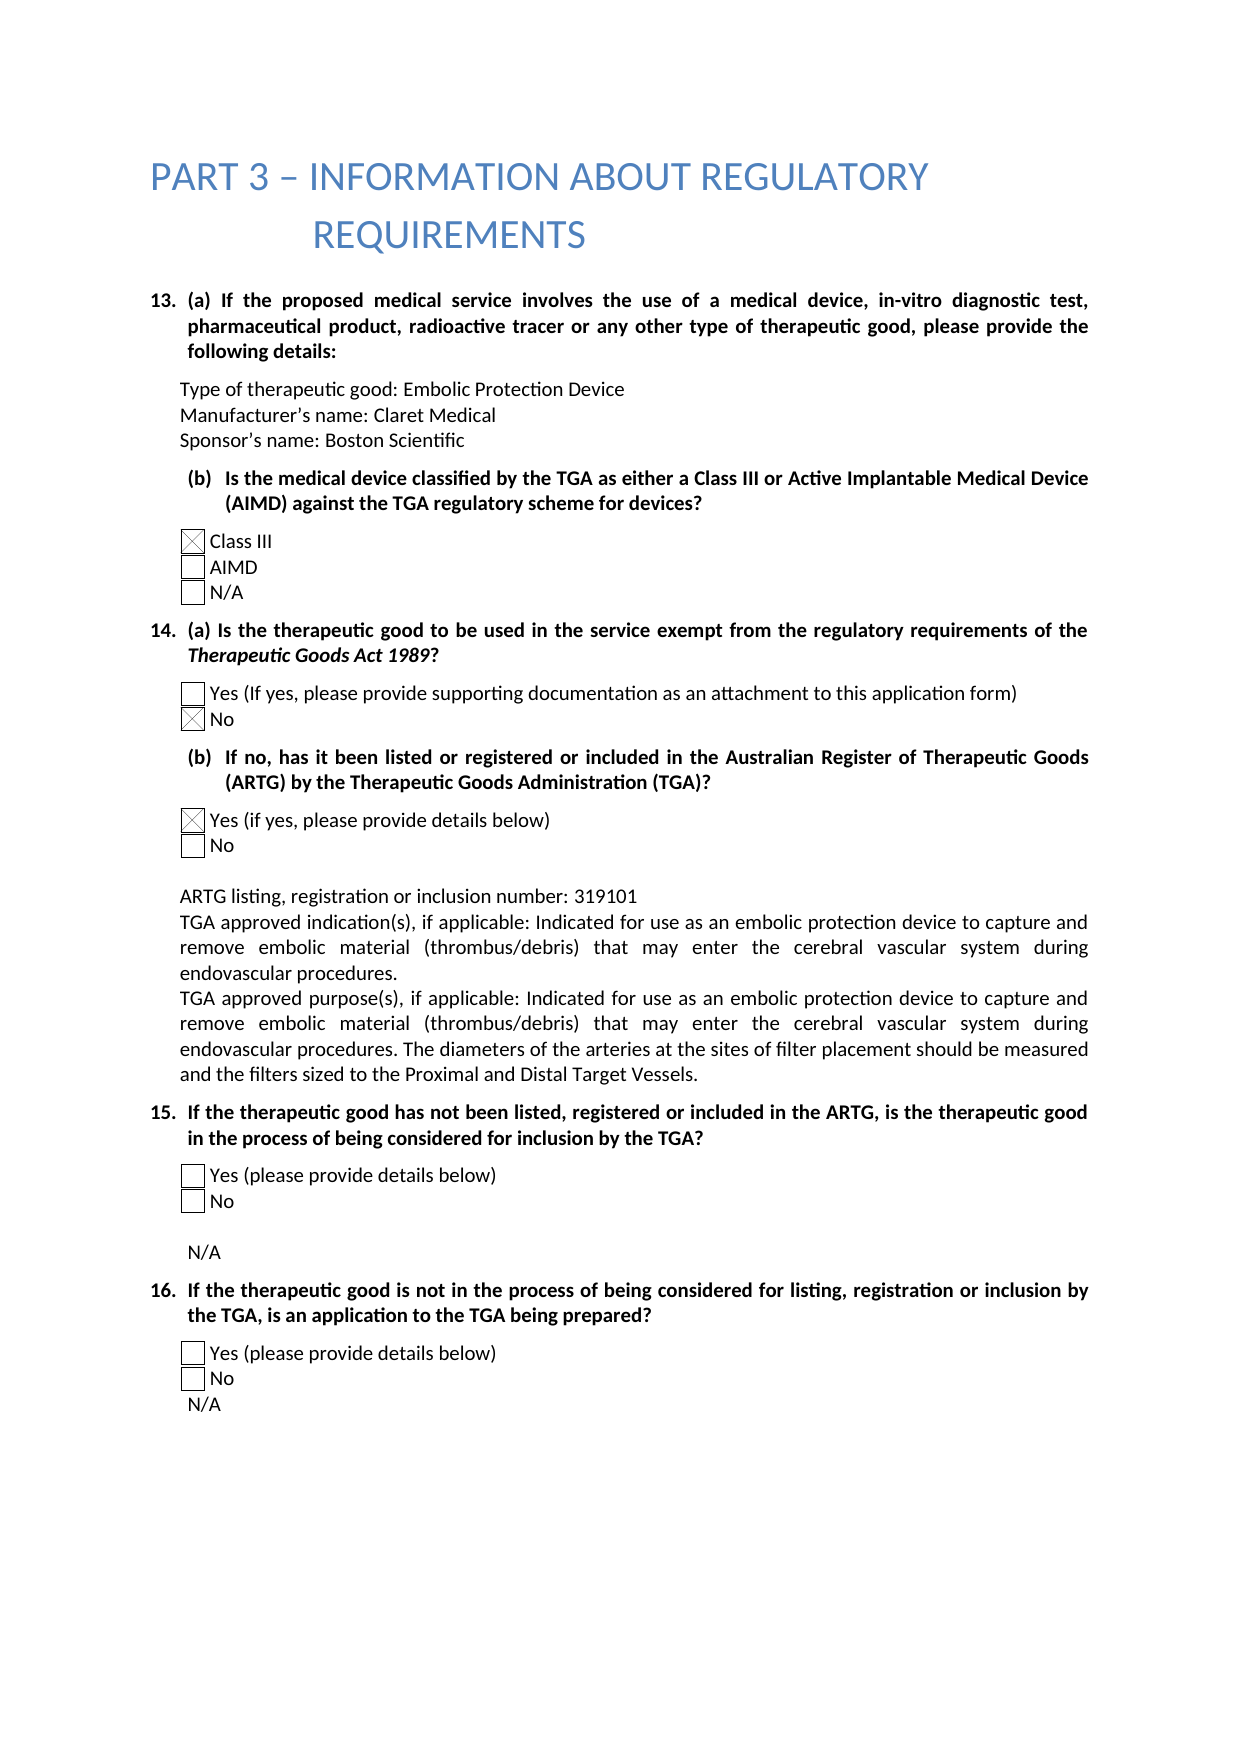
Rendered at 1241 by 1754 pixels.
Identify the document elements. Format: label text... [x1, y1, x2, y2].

text No [179, 1366, 1090, 1391]
text Class III [179, 528, 1090, 554]
text Sponsor’s name: Boston Scientific [179, 427, 1090, 453]
text Type of therapeutic good: Embolic Protection Device [179, 376, 1090, 402]
subtitle PART 3 – INFORMATION ABOUT REGULATORY REQUIREMENTS [150, 150, 1090, 259]
text Yes (If yes, please provide supporting documentation as an attachment to this application form) [179, 681, 1090, 706]
text TGA approved purpose(s), if applicable: Indicated for use as an embolic protection device to capture and remove embolic material (thrombus/debris) that may enter the cerebral vascular system during endovascular procedures. The diameters of the arteries at the sites of filter placement should be measured and the filters sized to the Proximal and Distal Target Vessels. [179, 985, 1090, 1087]
subtitle Is the medical device classified by the TGA as either a Class III or Active Implantable Medical Device (AIMD) against the TGA regulatory scheme for devices? [187, 465, 1090, 516]
text TGA approved indication(s), if applicable: Indicated for use as an embolic protection device to capture and remove embolic material (thrombus/debris) that may enter the cerebral vascular system during endovascular procedures. [179, 909, 1090, 985]
text No [179, 833, 1090, 858]
text Yes (please provide details below) [179, 1340, 1090, 1366]
text N/A [187, 1391, 1090, 1416]
text ARTG listing, registration or inclusion number: 319101 [179, 883, 1090, 909]
text AIMD [179, 554, 1090, 579]
text N/A [187, 1239, 1090, 1264]
text N/A [179, 579, 1090, 605]
subtitle If no, has it been listed or registered or included in the Australian Register of Therapeutic Goods (ARTG) by the Therapeutic Goods Administration (TGA)? [187, 744, 1090, 795]
subtitle (a) If the proposed medical service involves the use of a medical device, in-vitro diagnostic test, pharmaceutical product, radioactive tracer or any other type of therapeutic good, please provide the following details: [150, 288, 1090, 364]
subtitle (a) Is the therapeutic good to be used in the service exempt from the regulatory requirements of the Therapeutic Goods Act 1989? [150, 617, 1090, 668]
subtitle If the therapeutic good is not in the process of being considered for listing, registration or inclusion by the TGA, is an application to the TGA being prepared? [150, 1277, 1090, 1328]
text No [179, 1188, 1090, 1213]
subtitle If the therapeutic good has not been listed, registered or included in the ARTG, is the therapeutic good in the process of being considered for inclusion by the TGA? [150, 1099, 1090, 1150]
text Yes (please provide details below) [179, 1163, 1090, 1188]
text Manufacturer’s name: Claret Medical [179, 402, 1090, 427]
text No [179, 706, 1090, 731]
text Yes (if yes, please provide details below) [179, 807, 1090, 833]
